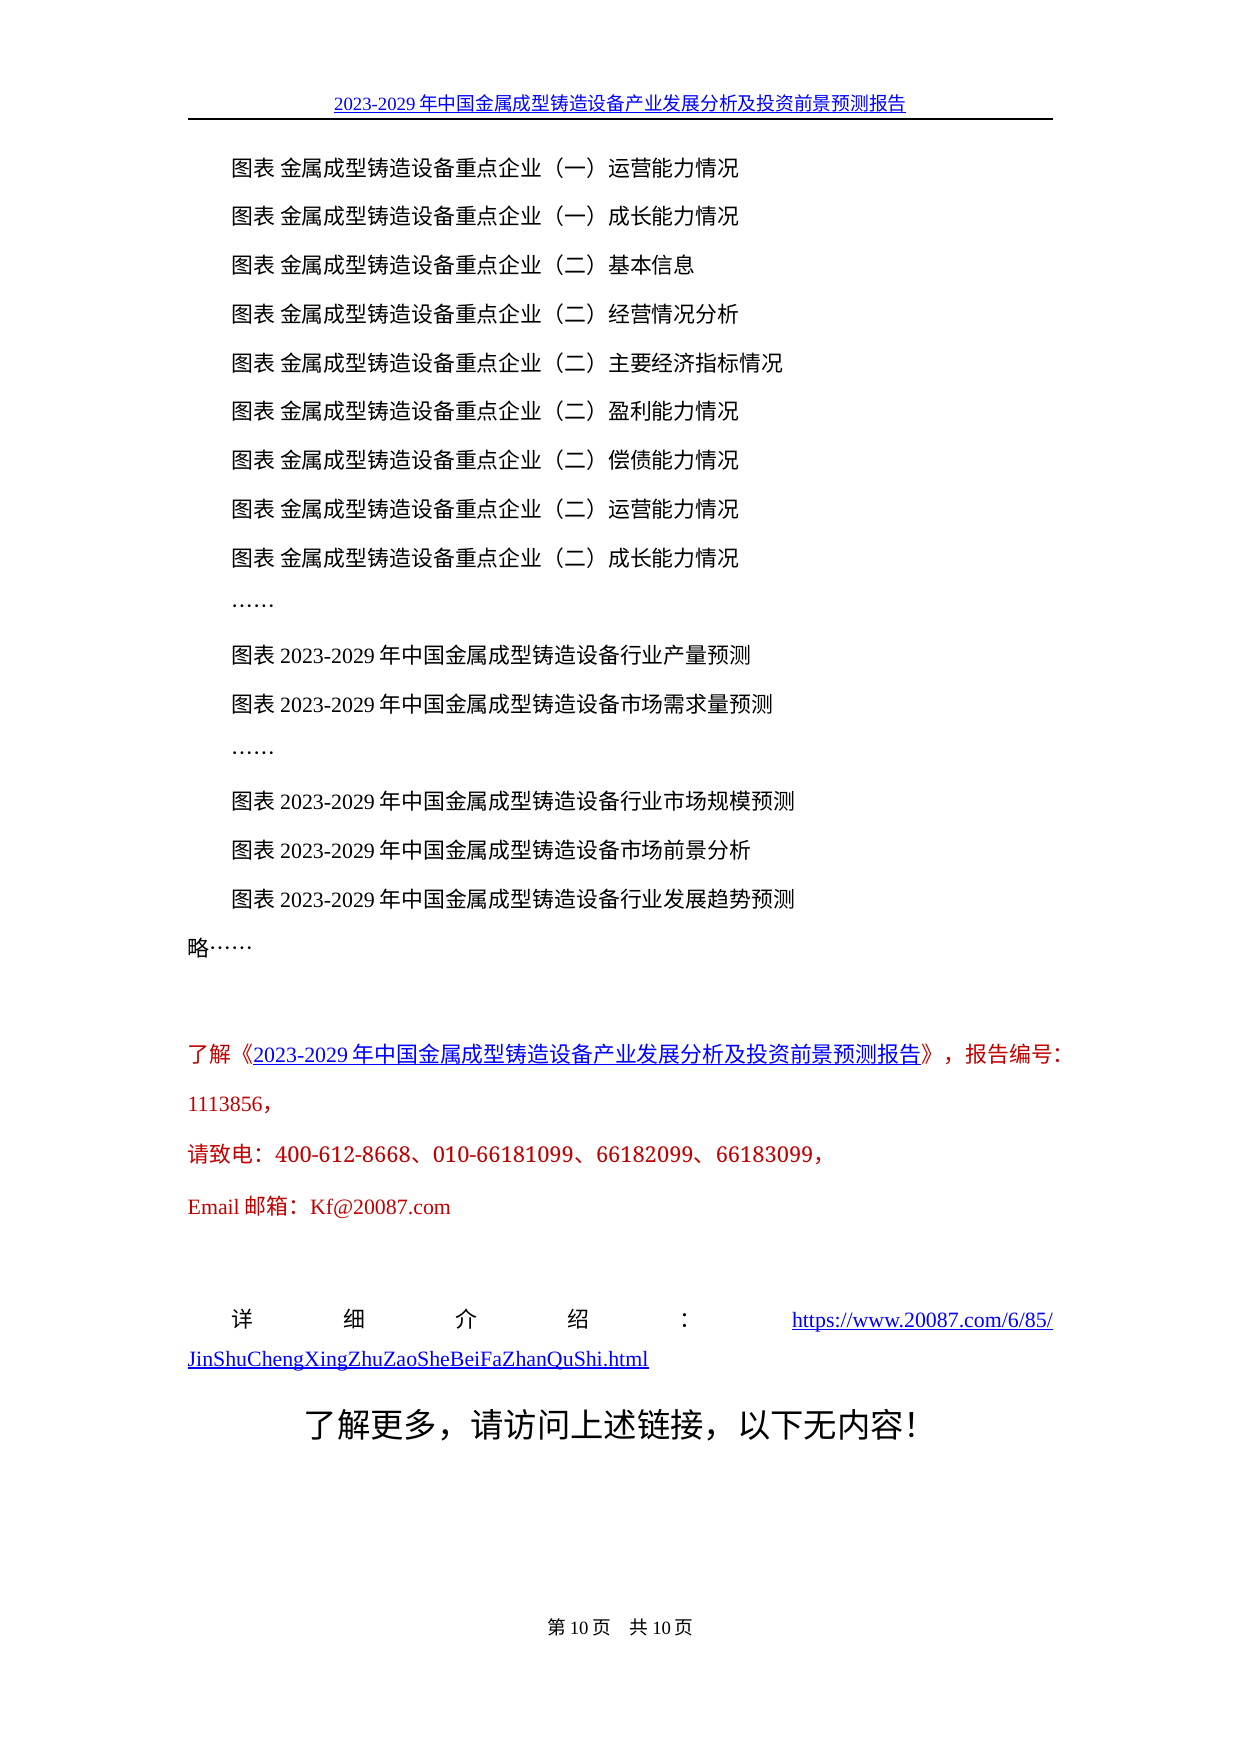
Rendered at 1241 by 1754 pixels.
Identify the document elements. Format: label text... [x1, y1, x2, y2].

text 了解《2023-2029年中国金属成型铸造设备产业发展分析及投资前景预测报告》，报告编号：1113856， [187, 1037, 1053, 1118]
text Email邮箱：Kf@20087.com [187, 1188, 1053, 1221]
text 请致电：400-612-8668、010-66181099、66182099、66183099， [187, 1137, 1053, 1169]
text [187, 150, 1053, 963]
title 了解更多，请访问上述链接，以下无内容！ [187, 1390, 1053, 1455]
text 详细介绍：https://www.20087.com/6/85/JinShuChengXingZhuZaoSheBeiFaZhanQuShi.html [187, 1301, 1053, 1374]
